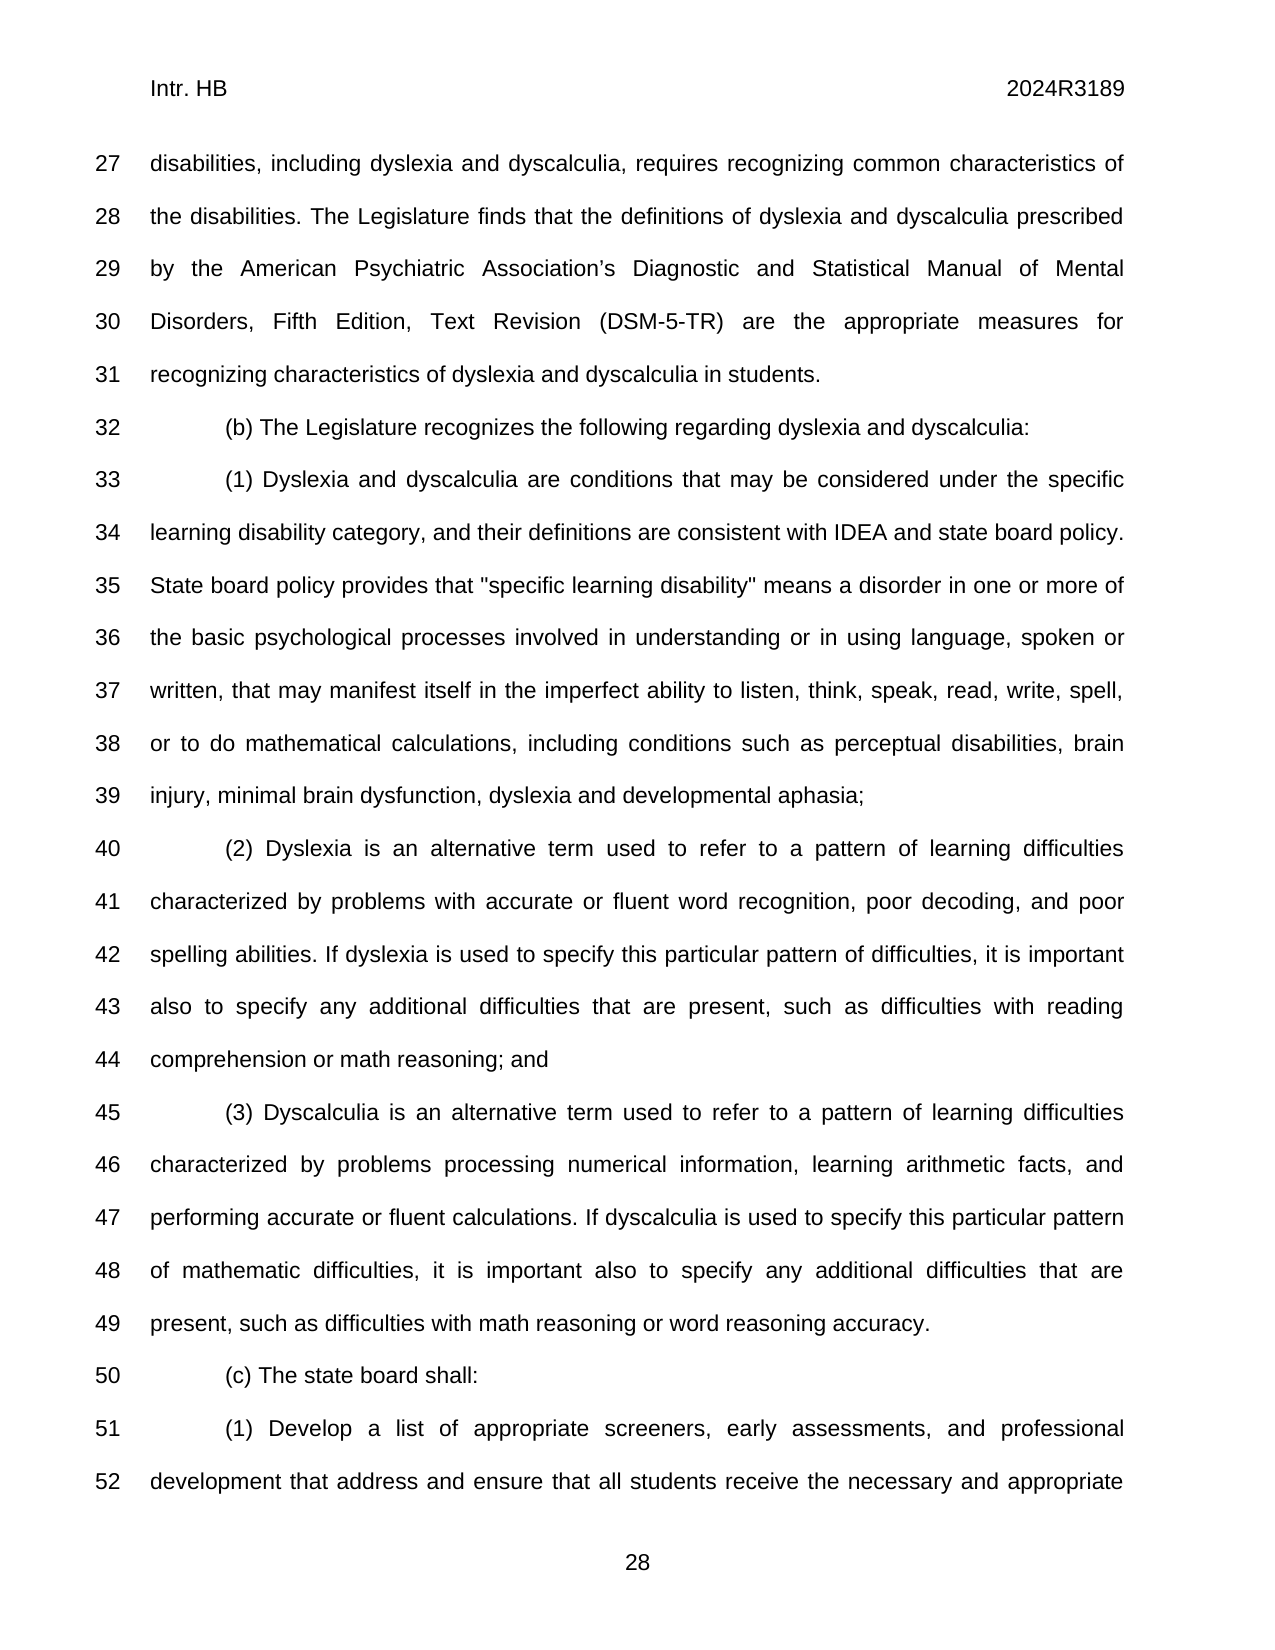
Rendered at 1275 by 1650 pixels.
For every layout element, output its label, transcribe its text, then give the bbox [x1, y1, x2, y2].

text (3) Dyscalculia is an alternative term used to refer to a pattern of learning difficulties characterized by problems processing numerical information, learning arithmetic facts, and performing accurate or fluent calculations. If dyscalculia is used to specify this particular pattern of mathematic difficulties, it is important also to specify any additional difficulties that are present, such as difficulties with math reasoning or word reasoning accuracy. [150, 1099, 1125, 1336]
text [150, 1415, 1125, 1494]
text (2) Dyslexia is an alternative term used to refer to a pattern of learning difficulties characterized by problems with accurate or fluent word recognition, poor decoding, and poor spelling abilities. If dyslexia is used to specify this particular pattern of difficulties, it is important also to specify any additional difficulties that are present, such as difficulties with reading comprehension or math reasoning; and [150, 835, 1125, 1072]
text (c) The state board shall: [150, 1362, 1125, 1389]
text (1) Dyslexia and dyscalculia are conditions that may be considered under the specific learning disability category, and their definitions are consistent with IDEA and state board policy. State board policy provides that "specific learning disability" means a disorder in one or more of the basic psychological processes involved in understanding or in using language, spoken or written, that may manifest itself in the imperfect ability to listen, think, speak, read, write, spell, or to do mathematical calculations, including conditions such as perceptual disabilities, brain injury, minimal brain dysfunction, dyslexia and developmental aphasia; [150, 466, 1125, 809]
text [150, 150, 1125, 387]
text (b) The Legislature recognizes the following regarding dyslexia and dyscalculia: [150, 413, 1125, 440]
